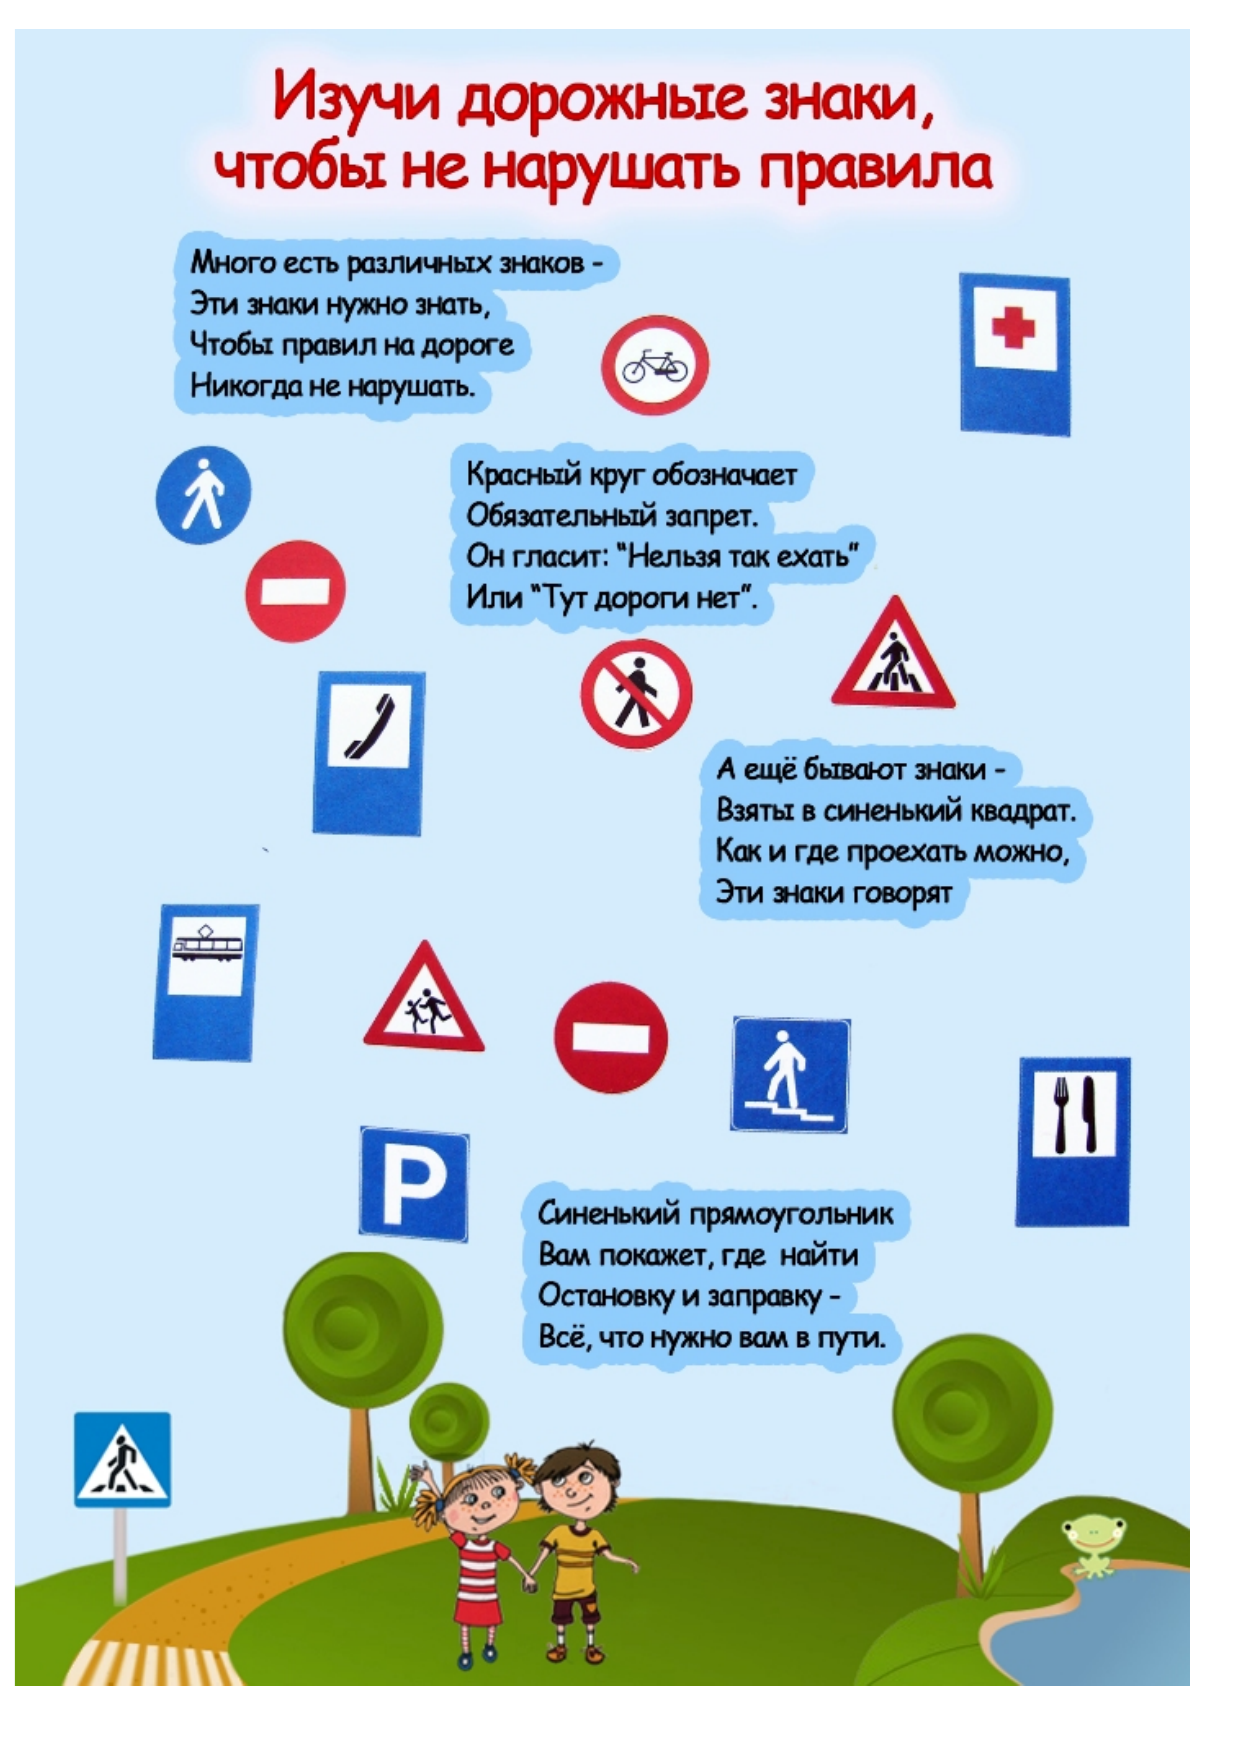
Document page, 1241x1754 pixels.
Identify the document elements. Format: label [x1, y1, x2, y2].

picture [14, 29, 1190, 1686]
